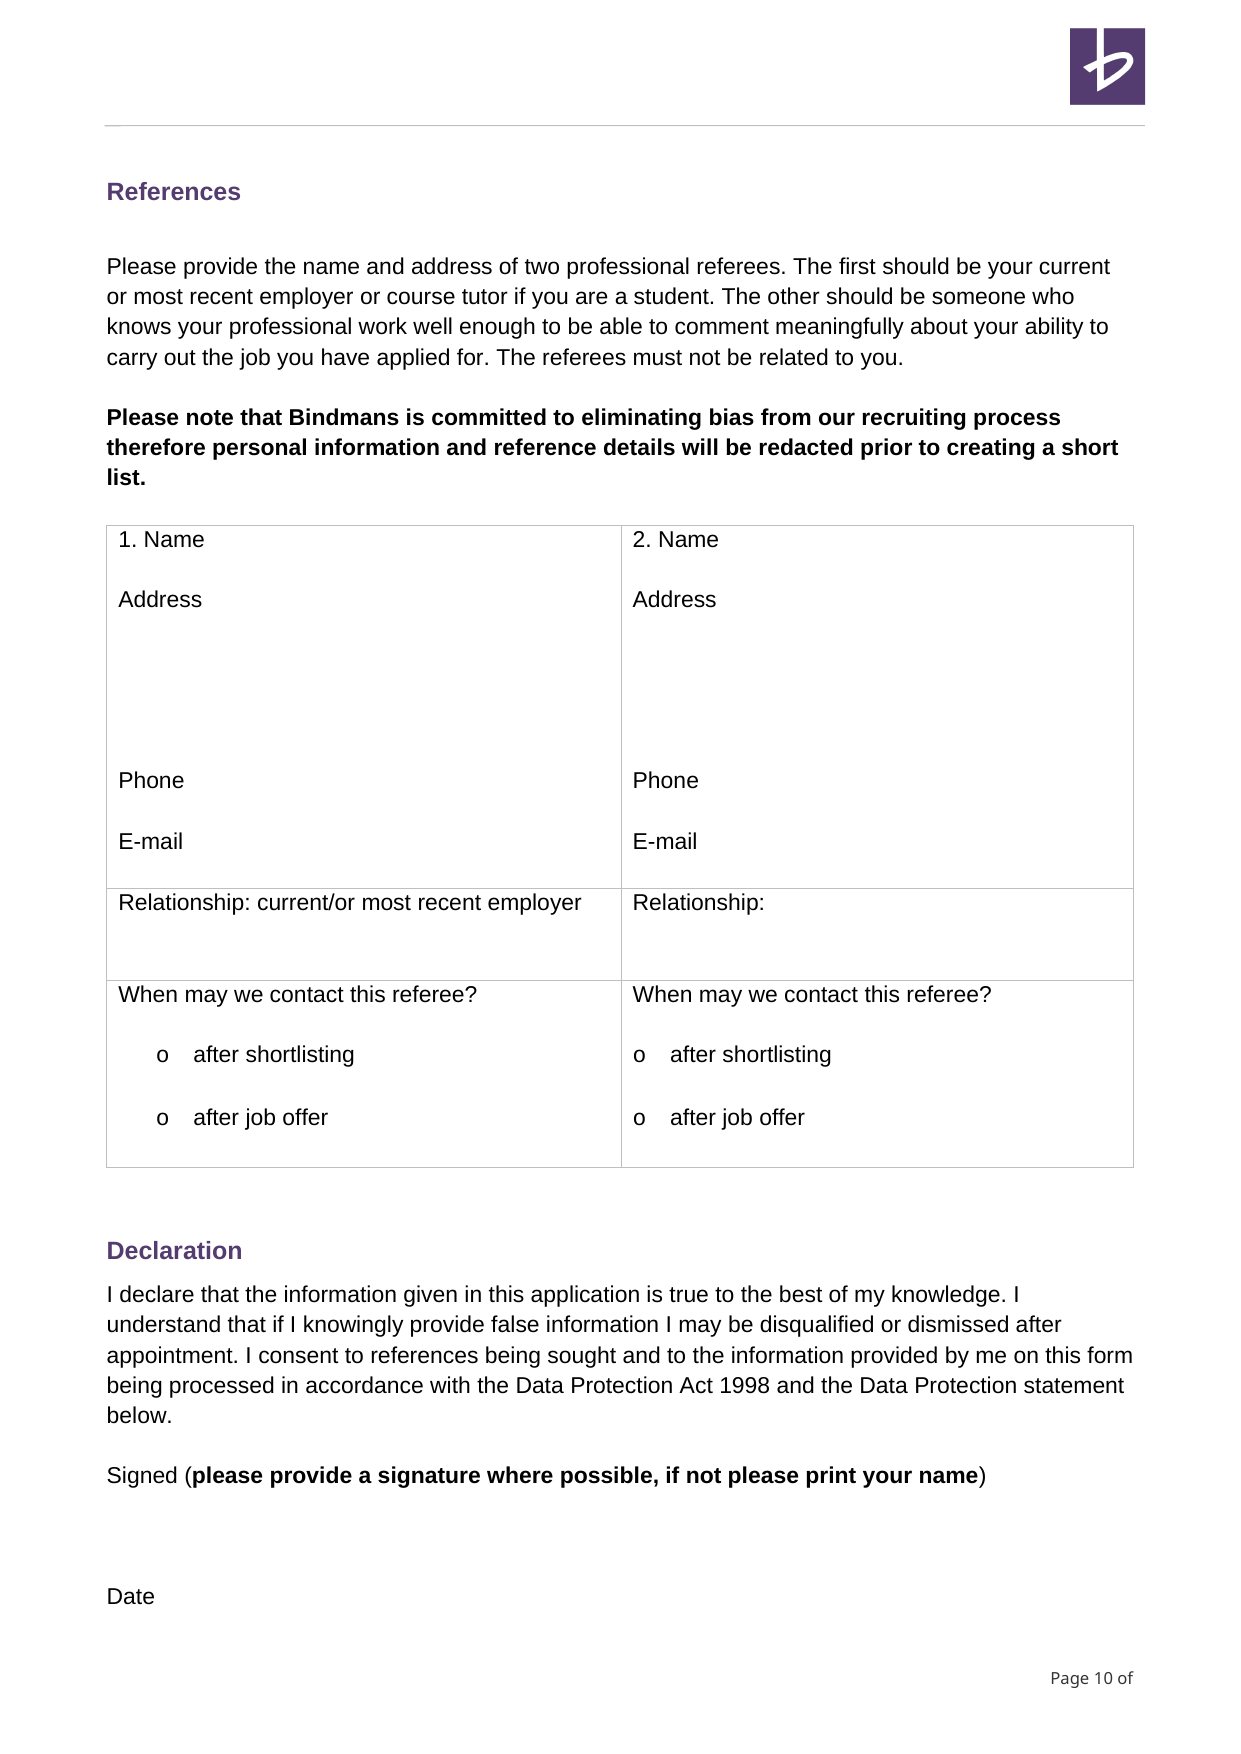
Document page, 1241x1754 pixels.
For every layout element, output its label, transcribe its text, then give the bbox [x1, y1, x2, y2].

table_cell When may we contact this referee? after shortlisting after job offer [622, 981, 1133, 1167]
table_header 1. Name Address Phone E-mail [107, 526, 621, 888]
text I declare that the information given in this application is true to the best of my knowledge. I understand that if I knowingly provide false information I may be disqualified or dismissed after appointment. I consent to references being sought and to the information provided by me on this form being processed in accordance with the Data Protection Act 1998 and the Data Protection statement below. [106, 1281, 1134, 1428]
subtitle Declaration [106, 1236, 1134, 1264]
text Please provide the name and address of two professional referees. The first should be your current or most recent employer or course tutor if you are a student. The other should be someone who knows your professional work well enough to be able to comment meaningfully about your ability to carry out the job you have applied for. The referees must not be related to you. [106, 253, 1134, 370]
text Please note that Bindmans is committed to eliminating bias from our recruiting process therefore personal information and reference details will be redacted prior to creating a short list. [106, 404, 1134, 491]
subtitle References [106, 177, 1134, 206]
table_cell When may we contact this referee? after shortlisting after job offer [107, 981, 621, 1167]
text Date [106, 1583, 1134, 1609]
text Signed (please provide a signature where possible, if not please print your name) [106, 1462, 1134, 1489]
table_cell Relationship: [622, 889, 1133, 980]
picture [1070, 28, 1146, 105]
table_cell Relationship: current/or most recent employer [107, 889, 621, 980]
table_header 2. Name Address Phone E-mail [622, 526, 1133, 888]
